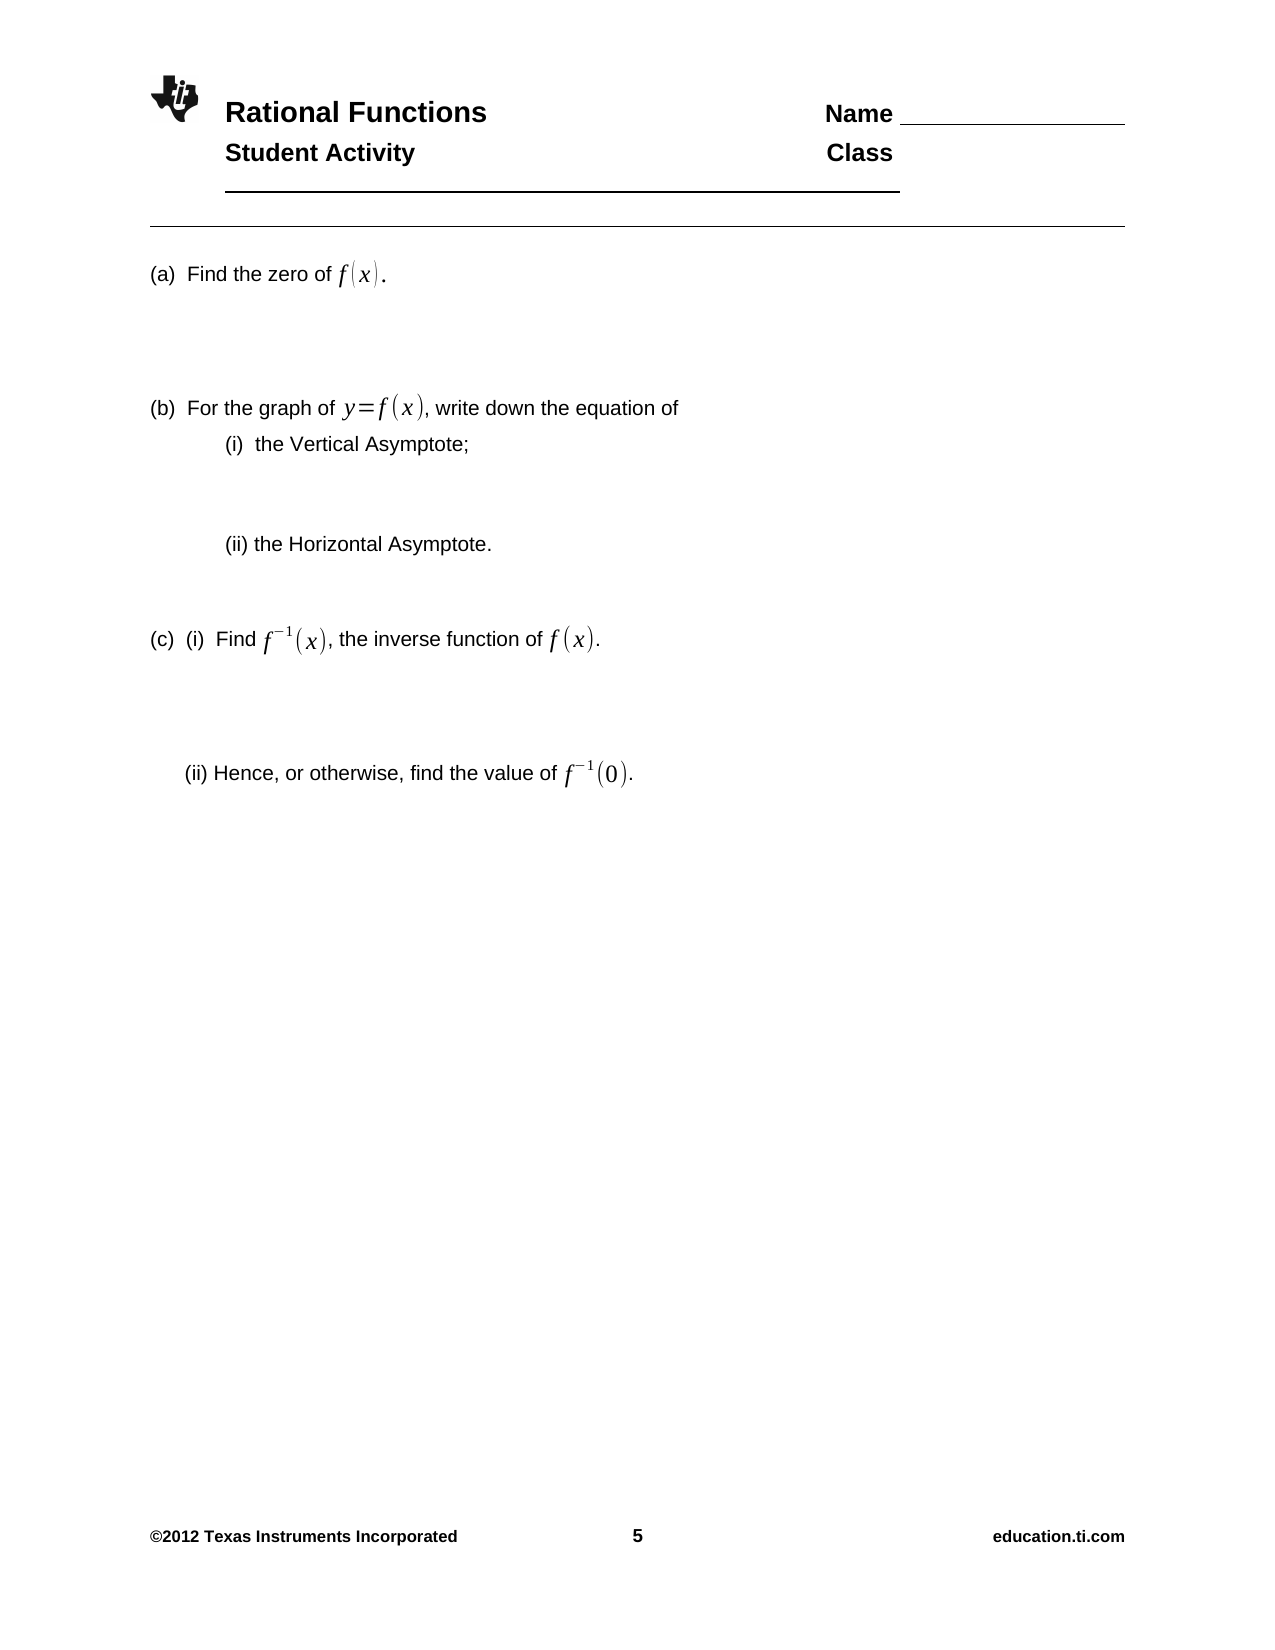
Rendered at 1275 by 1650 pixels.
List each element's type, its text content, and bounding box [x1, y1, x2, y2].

text (c) (i) Find , the inverse function of . [150, 622, 1125, 656]
text (b) For the graph of , write down the equation of [150, 389, 1125, 422]
text (ii) Hence, or otherwise, find the value of . [150, 756, 1125, 789]
text (ii) the Horizontal Asymptote. [150, 522, 1125, 556]
text (a) Find the zero of [150, 256, 1125, 289]
text (i) the Vertical Asymptote; [150, 422, 1125, 456]
picture [150, 75, 199, 123]
